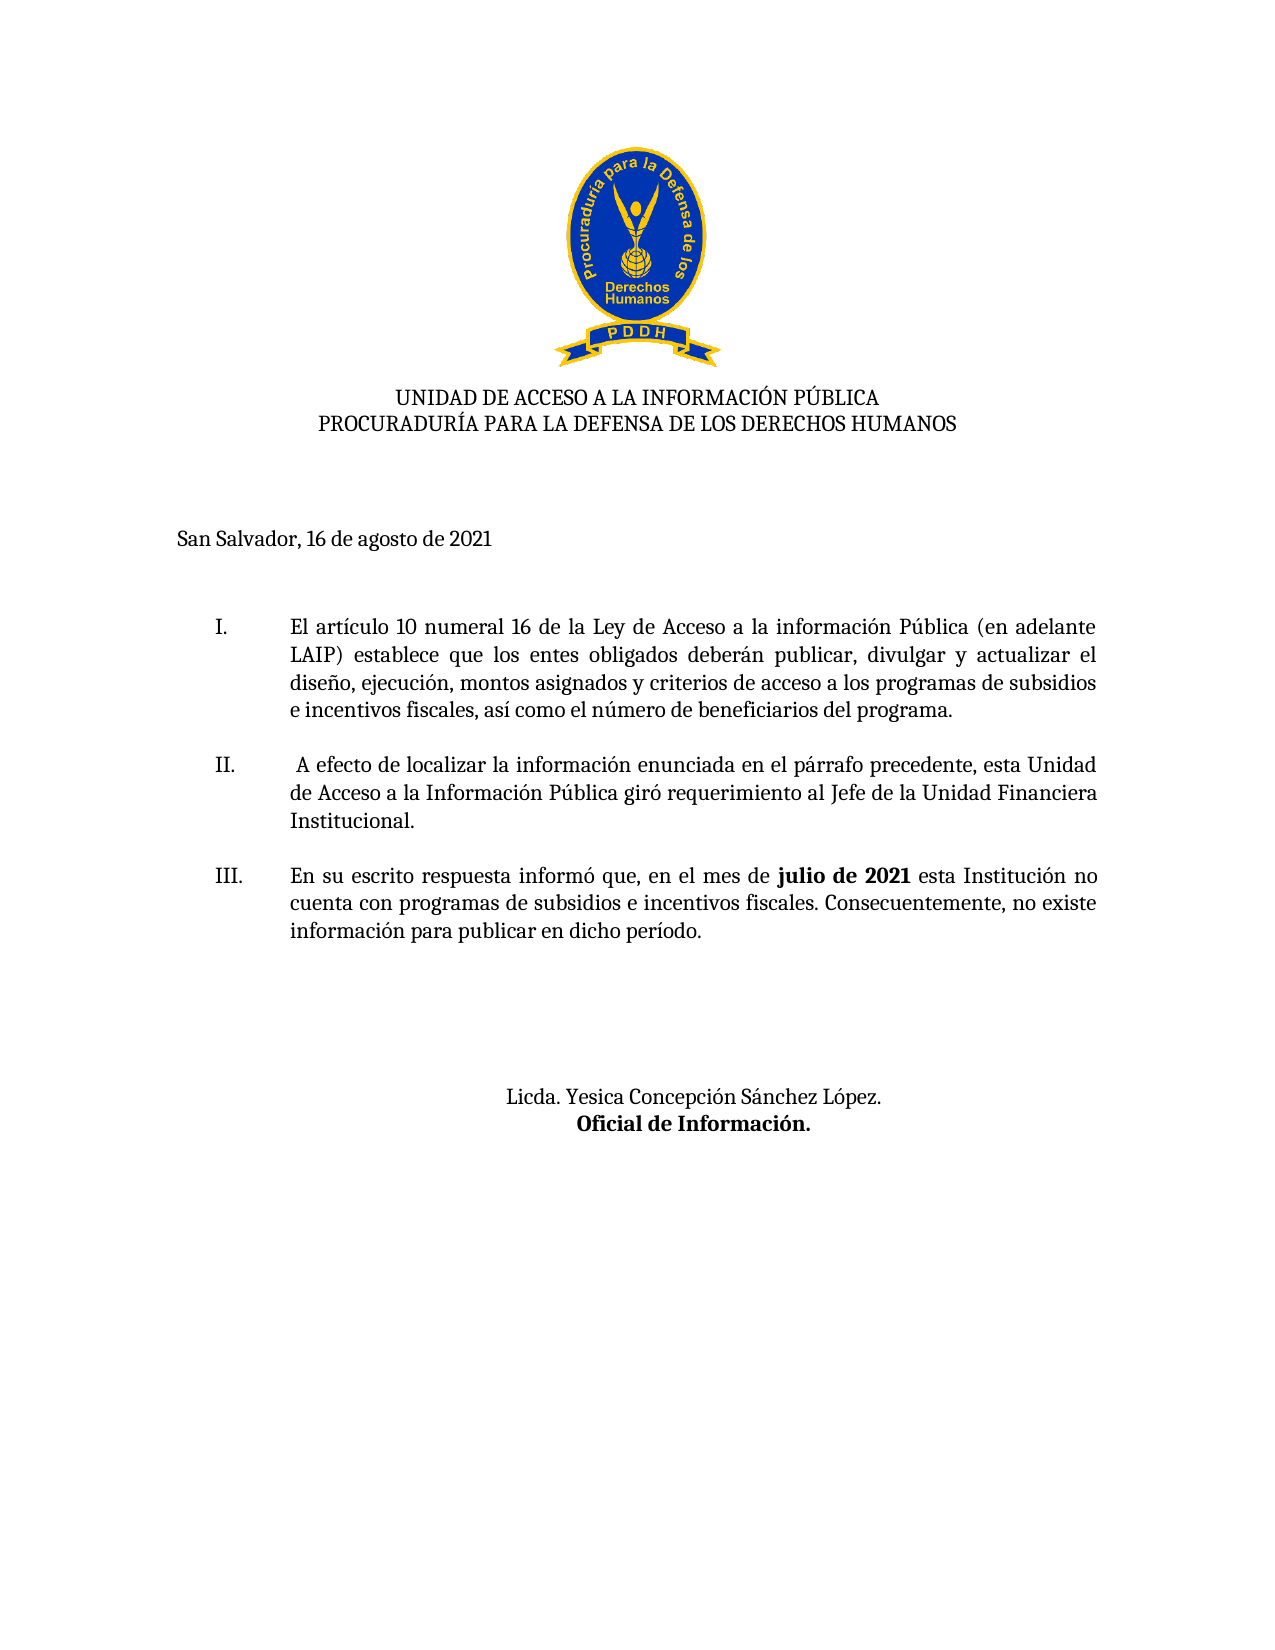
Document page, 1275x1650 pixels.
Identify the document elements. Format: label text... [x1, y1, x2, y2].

list A efecto de localizar la información enunciada en el párrafo precedente, esta Unidad de Acceso a la Información Pública giró requerimiento al Jefe de la Unidad Financiera Institucional. [215, 752, 1098, 834]
list Oficial de Información. [290, 1111, 1098, 1137]
text San Salvador, 16 de agosto de 2021 [177, 526, 1098, 552]
list En su escrito respuesta informó que, en el mes de julio de 2021 esta Institución no cuenta con programas de subsidios e incentivos fiscales. Consecuentemente, no existe información para publicar en dicho período. [215, 863, 1098, 944]
list Licda. Yesica Concepción Sánchez López. [290, 1083, 1098, 1110]
list El artículo 10 numeral 16 de la Ley de Acceso a la información Pública (en adelante LAIP) establece que los entes obligados deberán publicar, divulgar y actualizar el diseño, ejecución, montos asignados y criterios de acceso a los programas de subsidios e incentivos fiscales, así como el número de beneficiarios del programa. [215, 614, 1098, 723]
text UNIDAD DE ACCESO A LA INFORMACIÓN PÚBLICA [177, 384, 1098, 411]
picture [553, 147, 722, 367]
text PROCURADURÍA PARA LA DEFENSA DE LOS DERECHOS HUMANOS [177, 411, 1098, 437]
